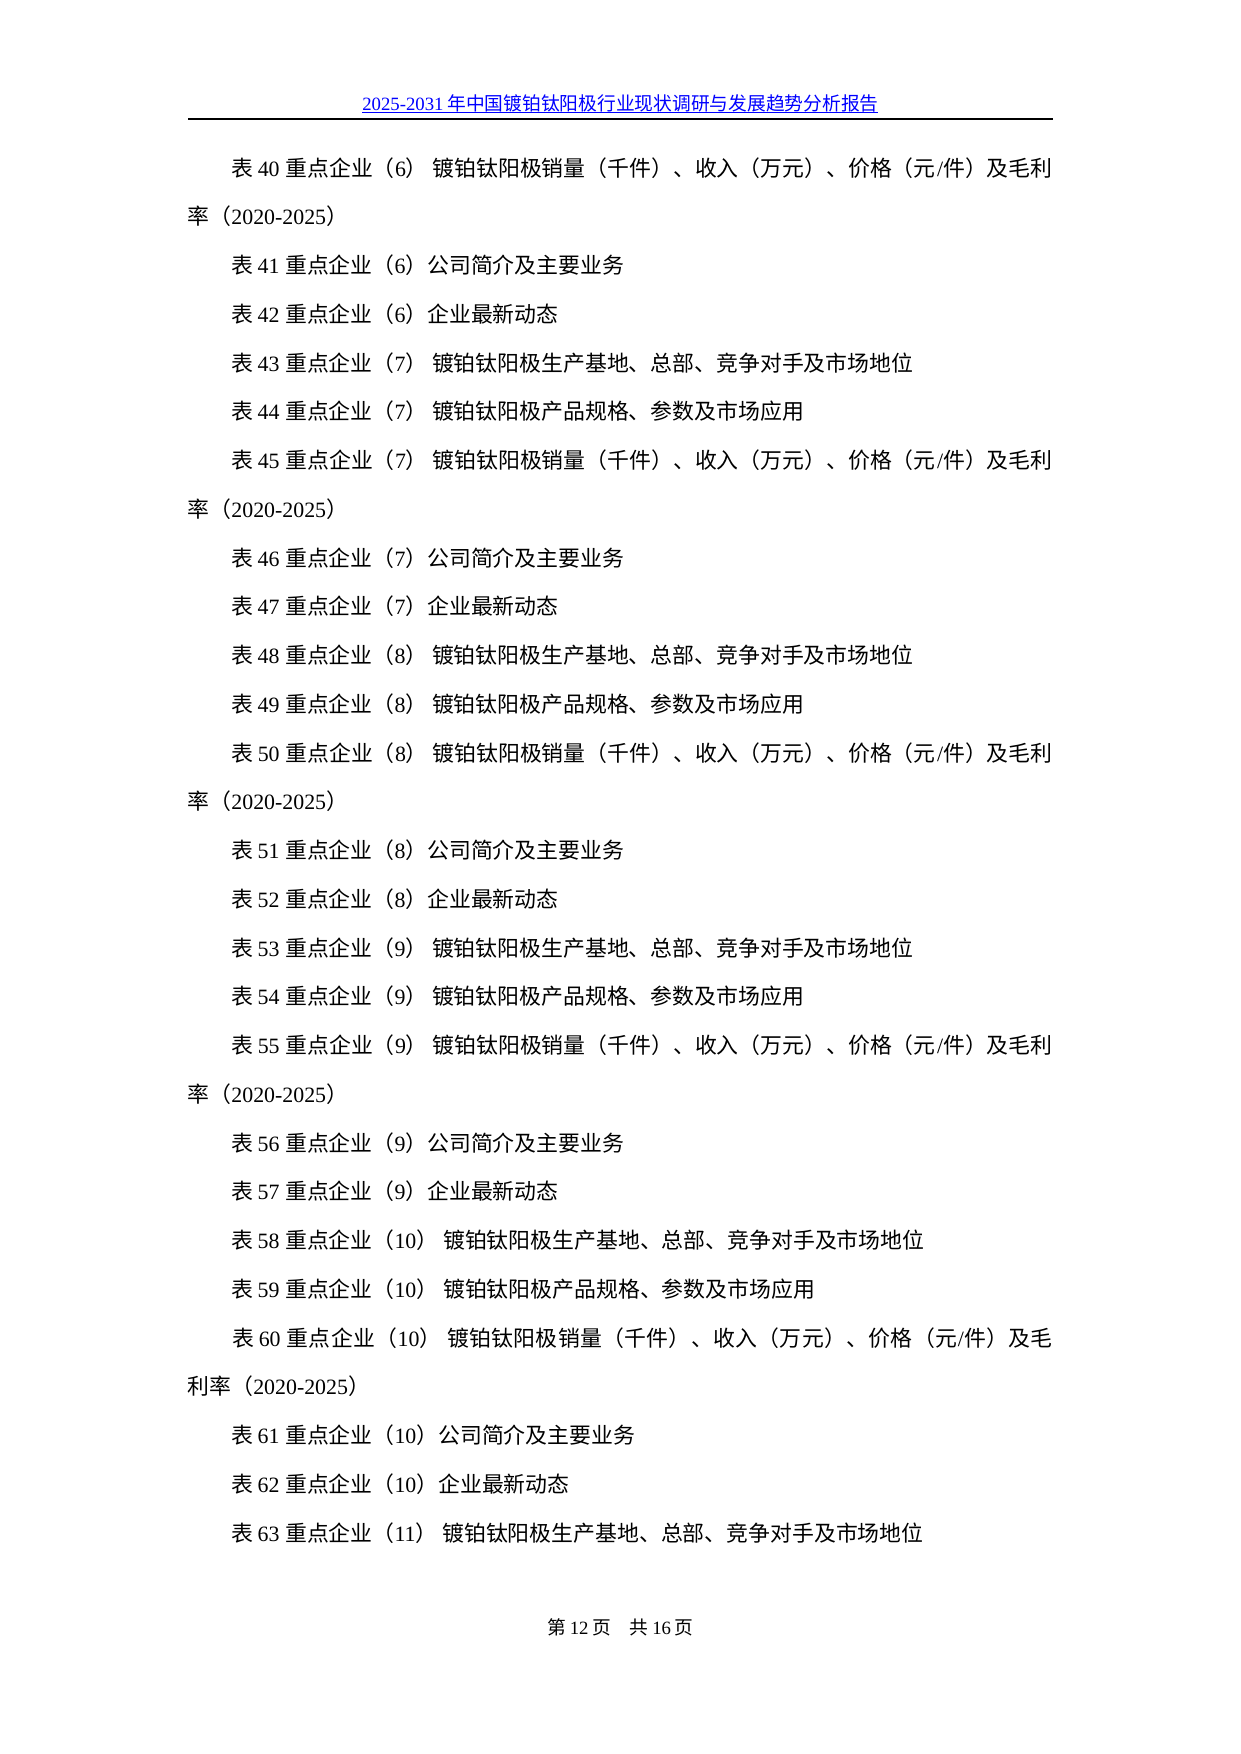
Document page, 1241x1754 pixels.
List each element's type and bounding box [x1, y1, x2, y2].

text [187, 150, 1053, 1548]
